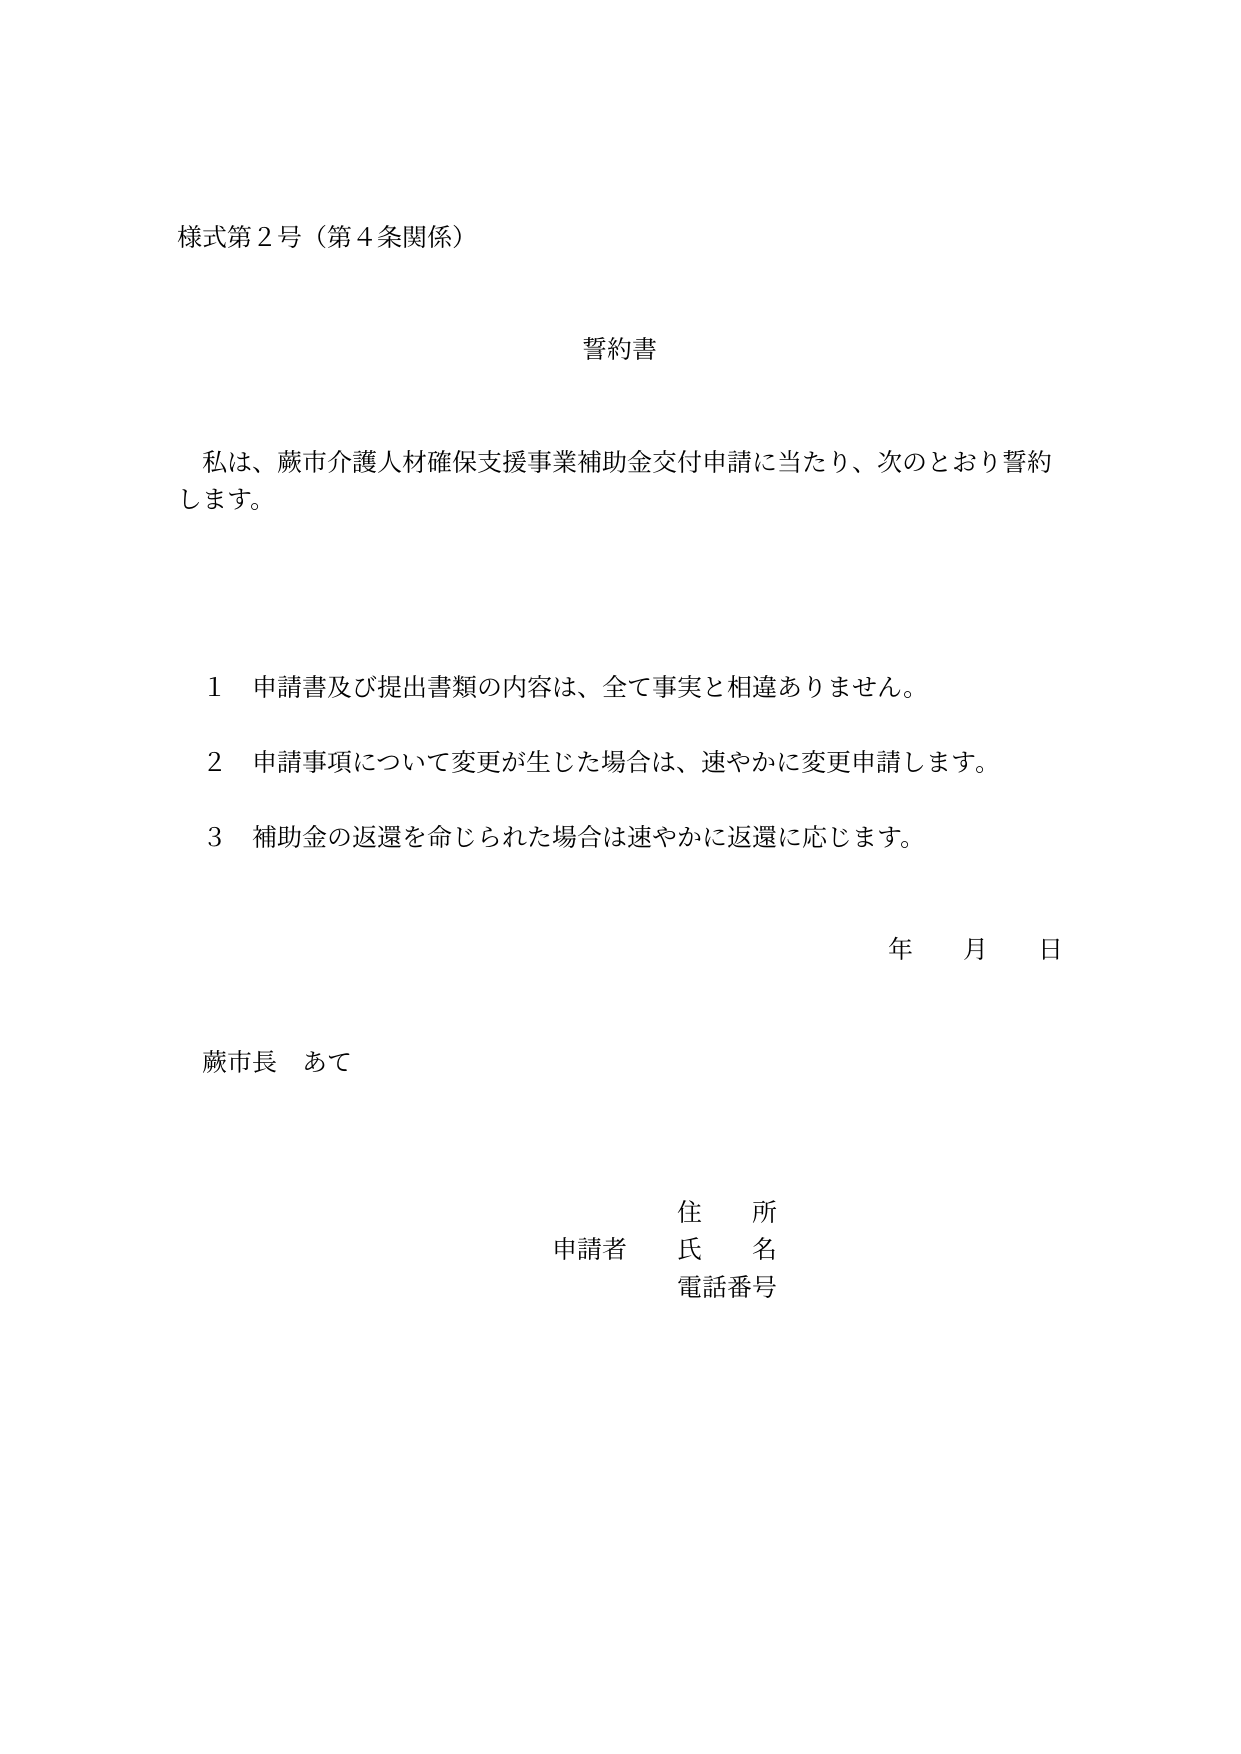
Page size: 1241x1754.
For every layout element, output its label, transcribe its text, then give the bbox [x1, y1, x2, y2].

text 私は、蕨市介護人材確保支援事業補助金交付申請に当たり、次のとおり誓約します。 [177, 442, 1063, 517]
text 蕨市長 あて [177, 1042, 1063, 1079]
text 年 月 日 [177, 929, 1063, 967]
text ２ 申請事項について変更が生じた場合は、速やかに変更申請します。 [177, 742, 1063, 779]
text 住 所 [615, 1192, 1063, 1229]
text 電話番号 [615, 1267, 1063, 1304]
text ３ 補助金の返還を命じられた場合は速やかに返還に応じます。 [177, 817, 1063, 854]
text 申請者 氏 名 [177, 1229, 1063, 1267]
text 誓約書 [177, 329, 1063, 367]
text １ 申請書及び提出書類の内容は、全て事実と相違ありません。 [177, 667, 1063, 704]
text 様式第２号（第４条関係） [177, 217, 1063, 254]
